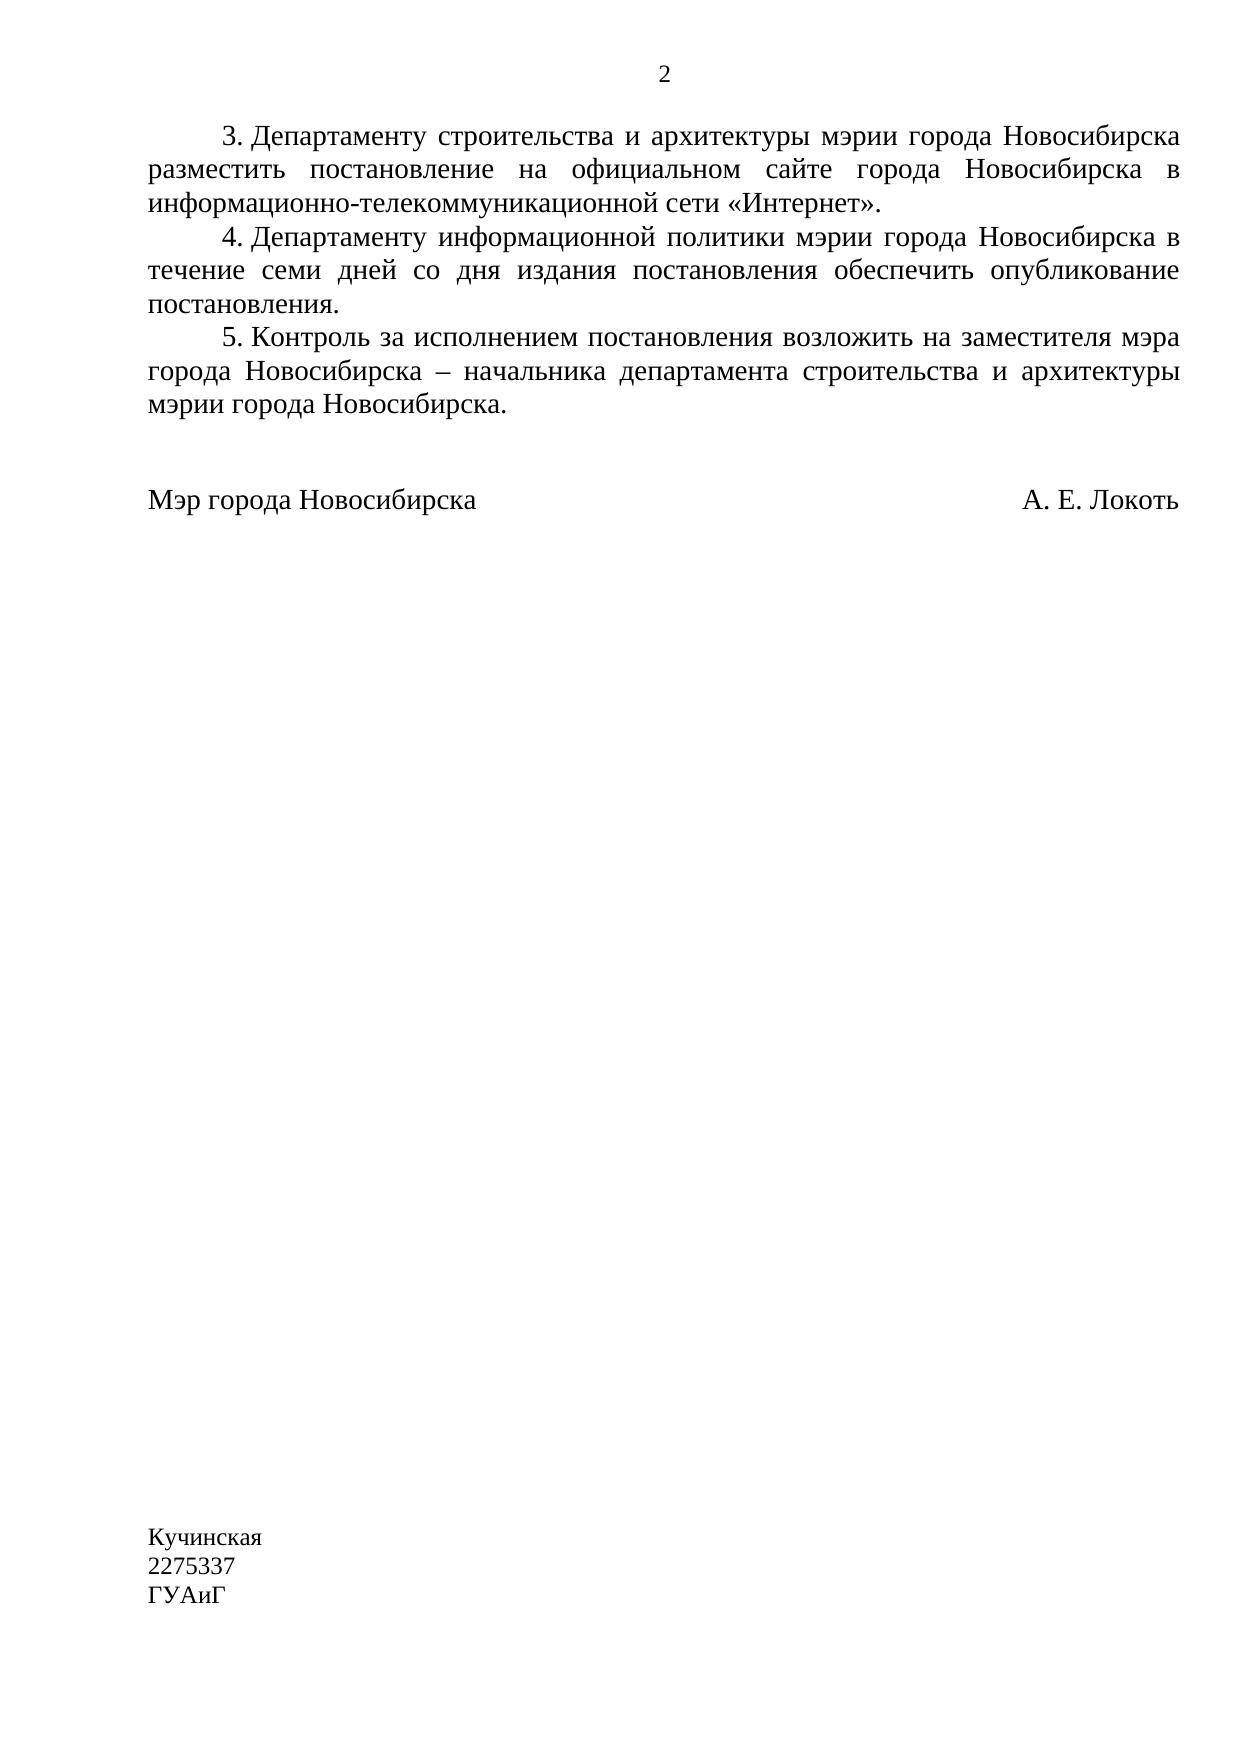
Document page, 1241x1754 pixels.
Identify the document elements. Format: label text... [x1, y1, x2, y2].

text 5. Контроль за исполнением постановления возложить на заместителя мэра города Новосибирска – начальника департамента строительства и архитектуры мэрии города Новосибирска. [148, 319, 1181, 420]
table_header Мэр города Новосибирска [133, 420, 856, 516]
text 2275337 [148, 1551, 1181, 1580]
text Кучинская [148, 1522, 1181, 1551]
text 3. Департаменту строительства и архитектуры мэрии города Новосибирска разместить постановление на официальном сайте города Новосибирска в информационно-телекоммуникационной сети «Интернет». [148, 118, 1181, 219]
text 4. Департаменту информационной политики мэрии города Новосибирска в течение семи дней со дня издания постановления обеспечить опубликование постановления. [148, 219, 1181, 319]
table_header А. Е. Локоть [856, 420, 1196, 516]
text ГУАиГ [148, 1580, 1181, 1608]
